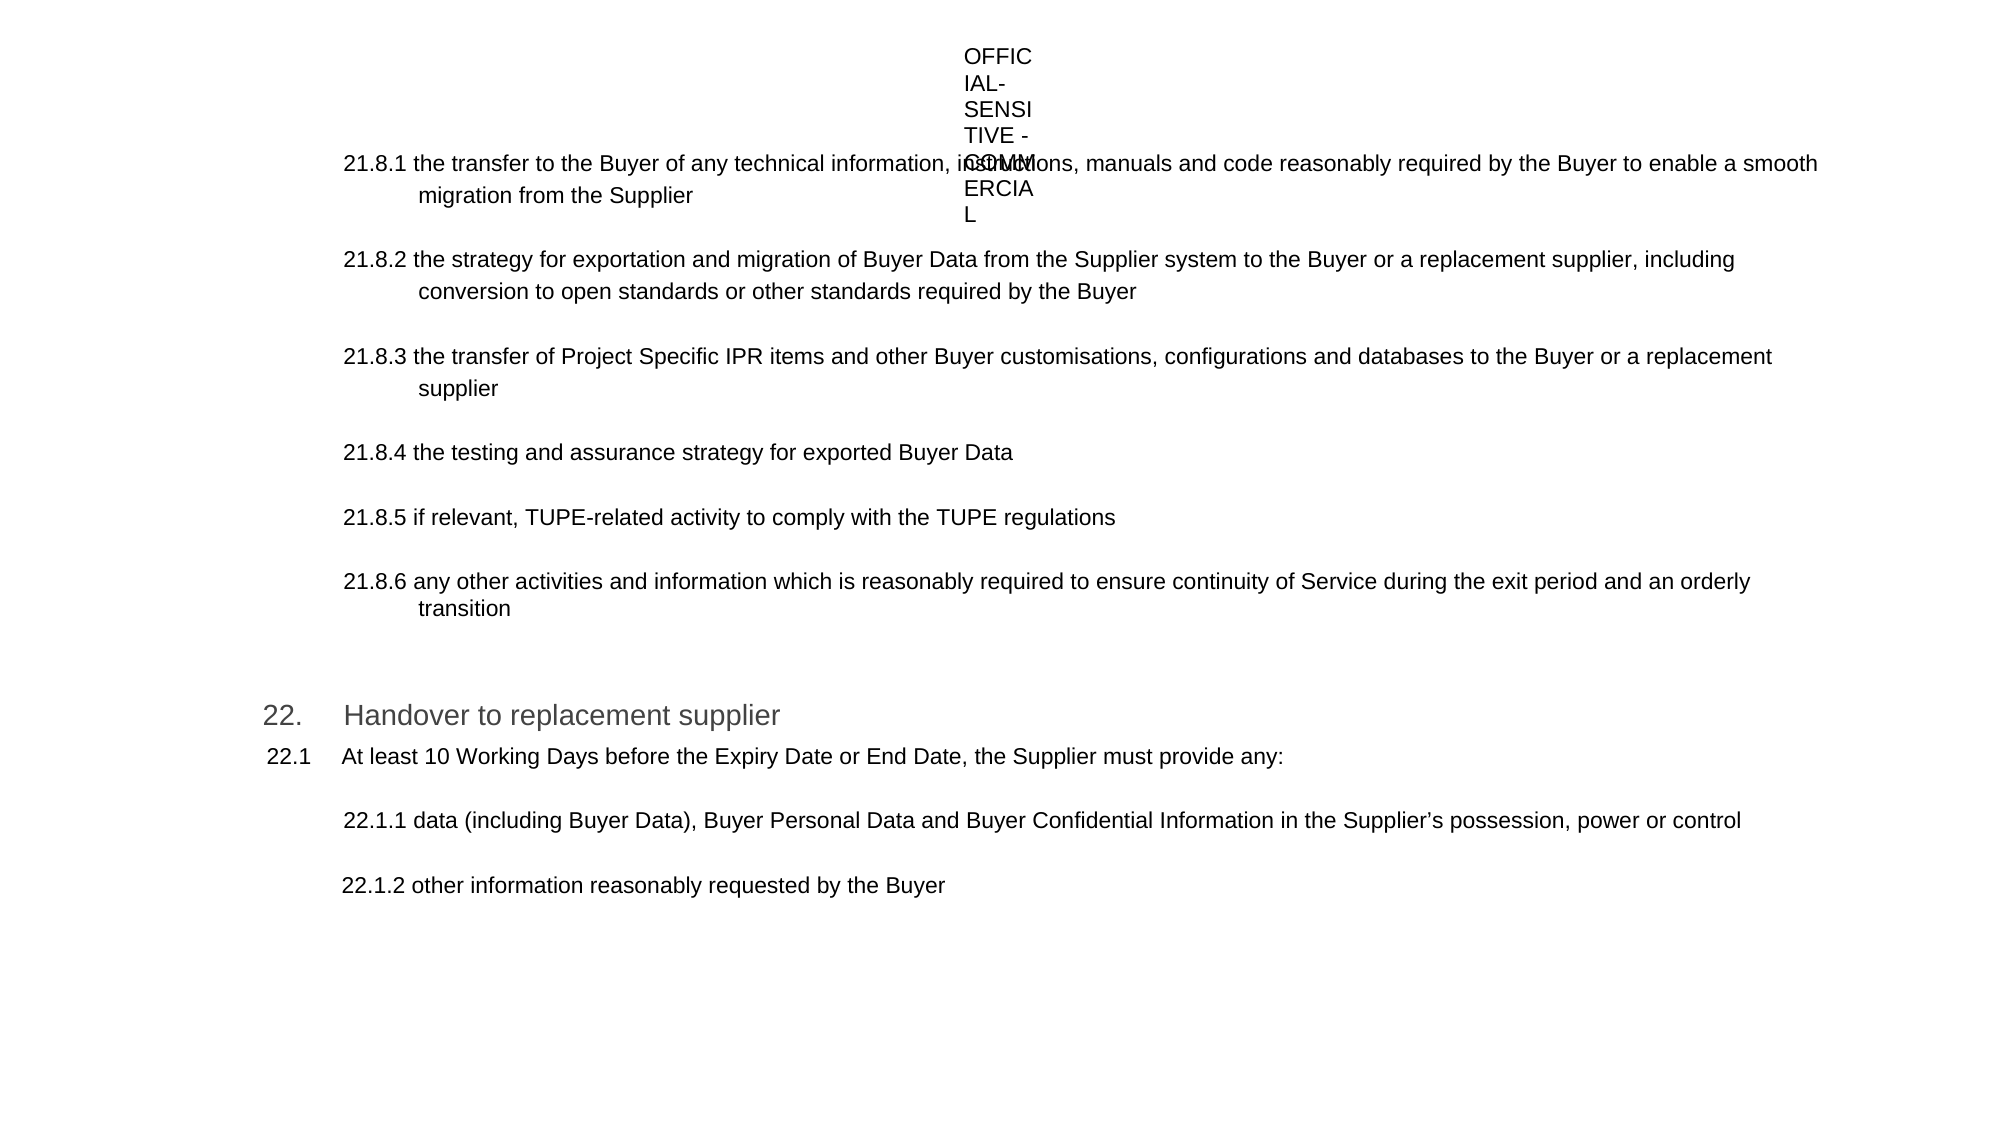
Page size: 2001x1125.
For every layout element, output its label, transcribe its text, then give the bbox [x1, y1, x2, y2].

text 21.8.1 the transfer to the Buyer of any technical information, instructions, manuals and code reasonably required by the Buyer to enable a smooth migration from the Supplier [343, 150, 1848, 208]
text 21.8.6 any other activities and information which is reasonably required to ensure continuity of Service during the exit period and an orderly transition [343, 568, 1848, 621]
text 21.8.2 the strategy for exportation and migration of Buyer Data from the Supplier system to the Buyer or a replacement supplier, including conversion to open standards or other standards required by the Buyer [343, 246, 1848, 305]
text 21.8.3 the transfer of Project Specific IPR items and other Buyer customisations, configurations and databases to the Buyer or a replacement supplier [343, 343, 1848, 401]
text 22.1 At least 10 Working Days before the Expiry Date or End Date, the Supplier must provide any: [266, 743, 1848, 769]
text 21.8.5 if relevant, TUPE-related activity to comply with the TUPE regulations [311, 504, 1848, 530]
text 22.1.2 other information reasonably requested by the Buyer [309, 872, 1848, 898]
text 21.8.4 the testing and assurance strategy for exported Buyer Data [311, 439, 1848, 466]
subtitle 22. Handover to replacement supplier [150, 698, 1850, 732]
text 22.1.1 data (including Buyer Data), Buyer Personal Data and Buyer Confidential Information in the Supplier’s possession, power or control [343, 807, 1848, 834]
